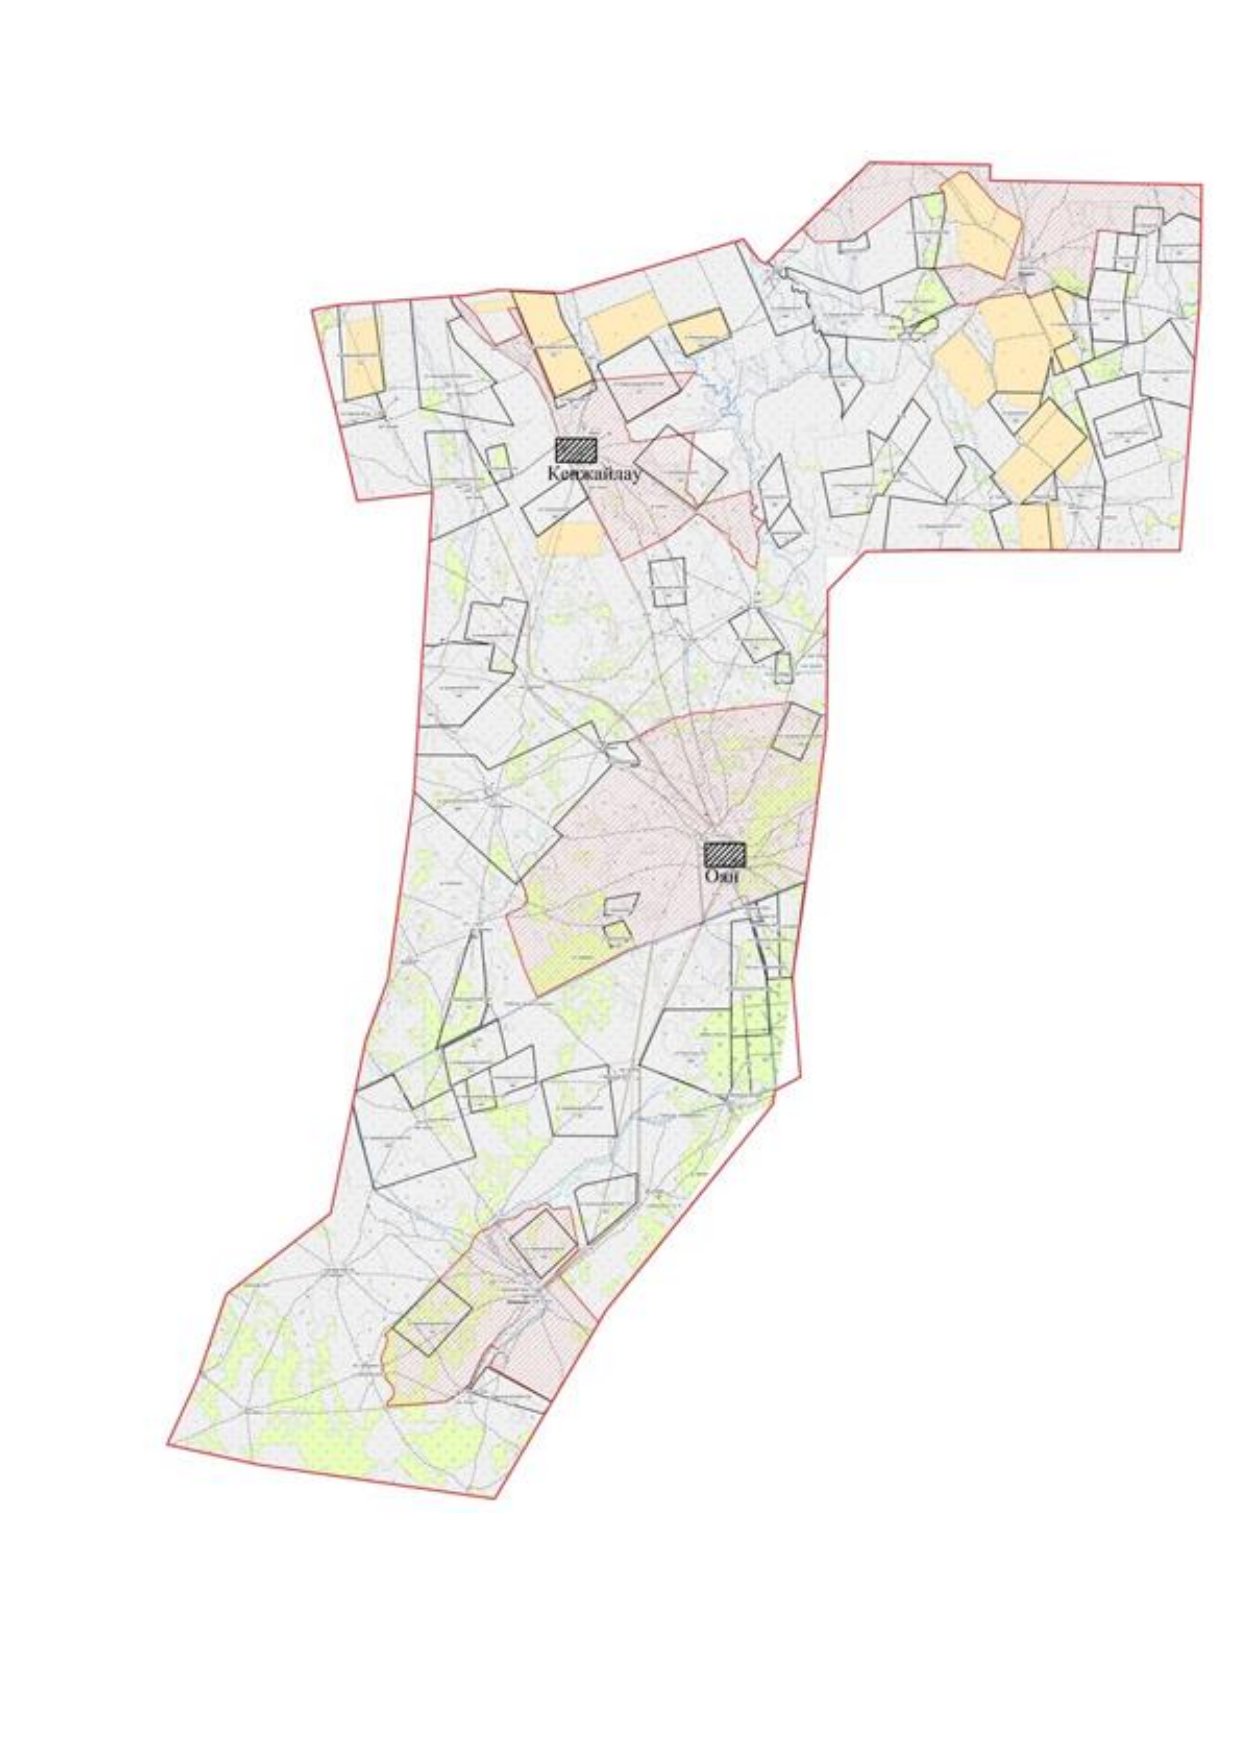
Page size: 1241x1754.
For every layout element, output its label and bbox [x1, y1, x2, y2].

picture [112, 150, 1241, 1513]
